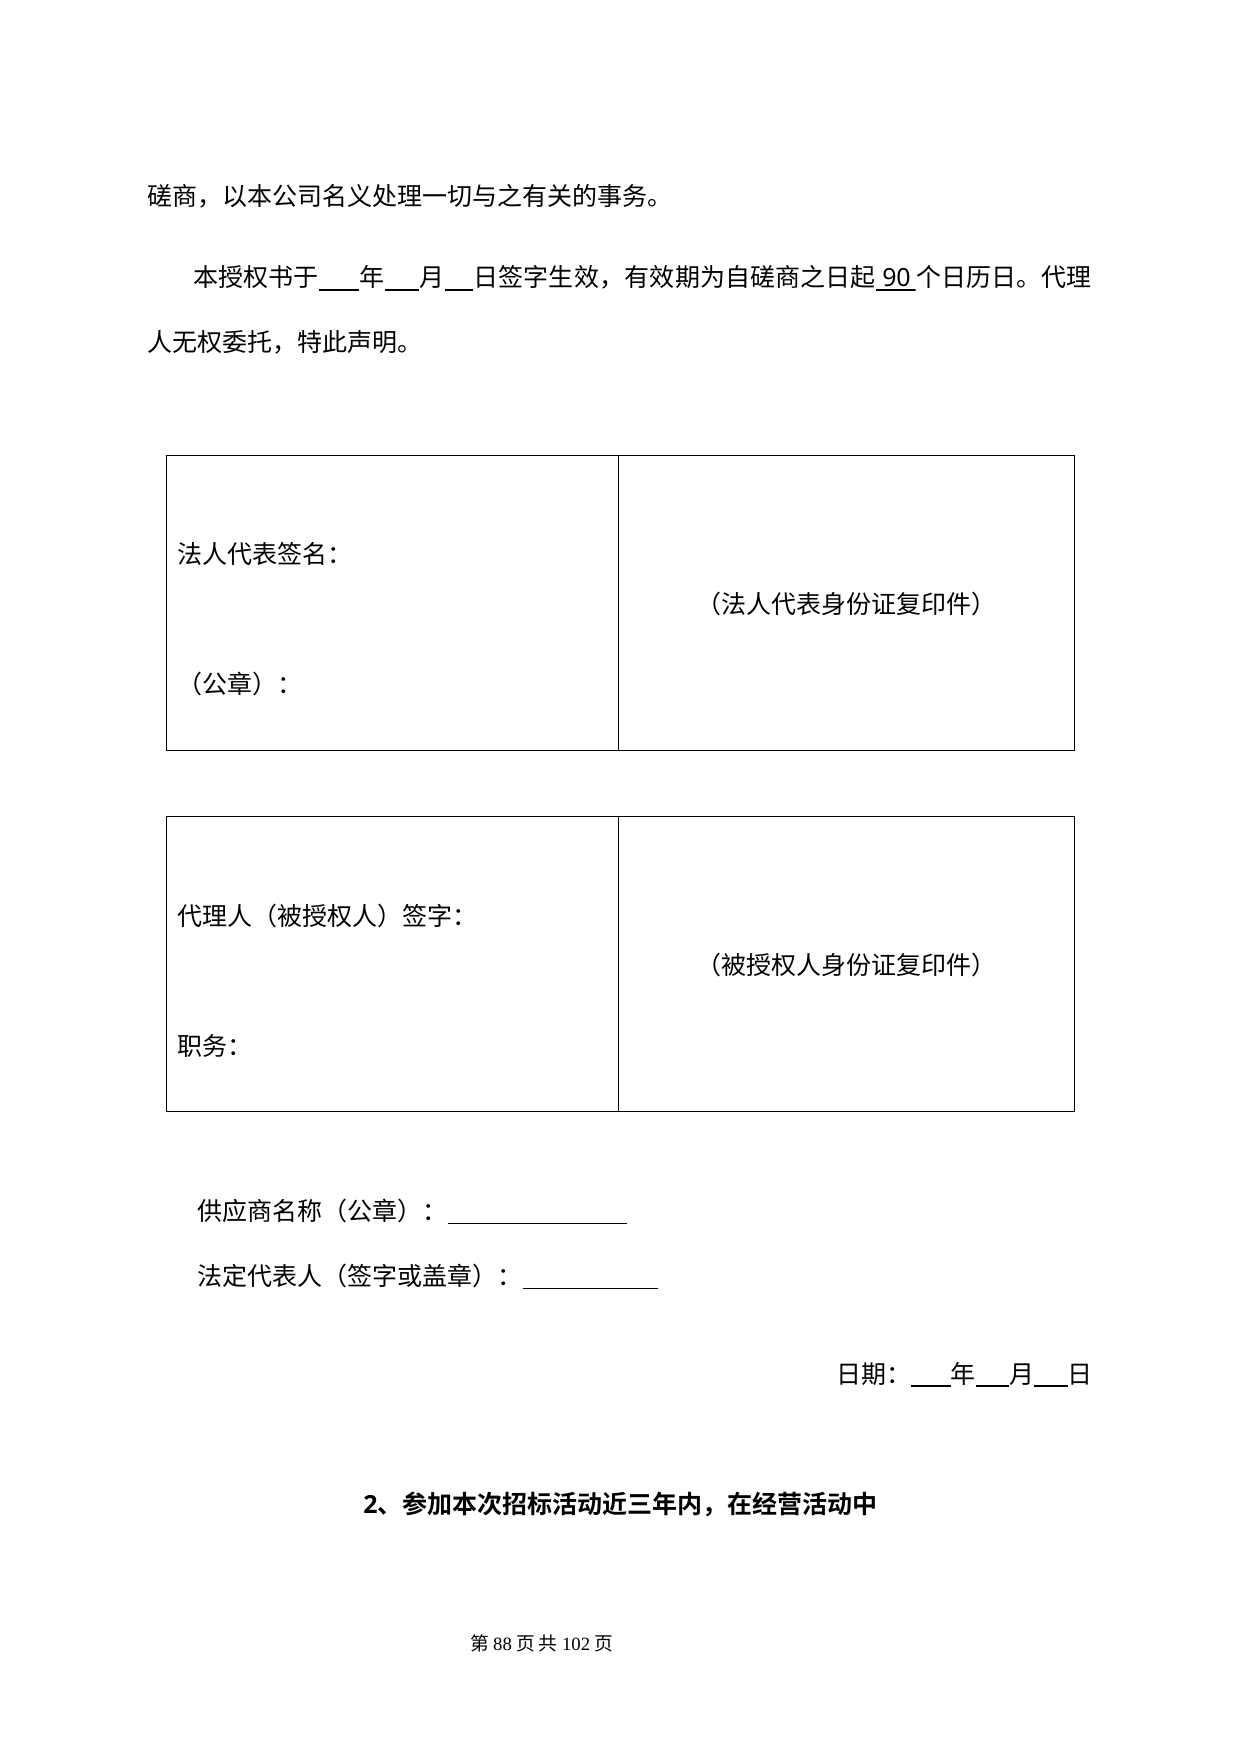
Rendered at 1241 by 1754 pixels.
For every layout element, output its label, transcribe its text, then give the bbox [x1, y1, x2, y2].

text 法定代表人（签字或盖章）： [148, 1242, 1093, 1307]
table_header （被授权人身份证复印件） [619, 817, 1074, 1111]
table_header 法人代表签名： （公章）： 年 月 日 [167, 456, 618, 750]
table_header （法人代表身份证复印件） [619, 456, 1074, 750]
text 2、参加本次招标活动近三年内，在经营活动中 [148, 1470, 1093, 1535]
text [148, 162, 1093, 227]
table_header 代理人（被授权人）签字： 职务： 年 月 日 [167, 817, 618, 1111]
text 日期： 年 月 日 [148, 1340, 1093, 1405]
text 供应商名称（公章）： [148, 1177, 1093, 1242]
text 本授权书于 年 月 日签字生效，有效期为自磋商之日起 90个日历日。代理人无权委托，特此声明。 [148, 243, 1093, 373]
